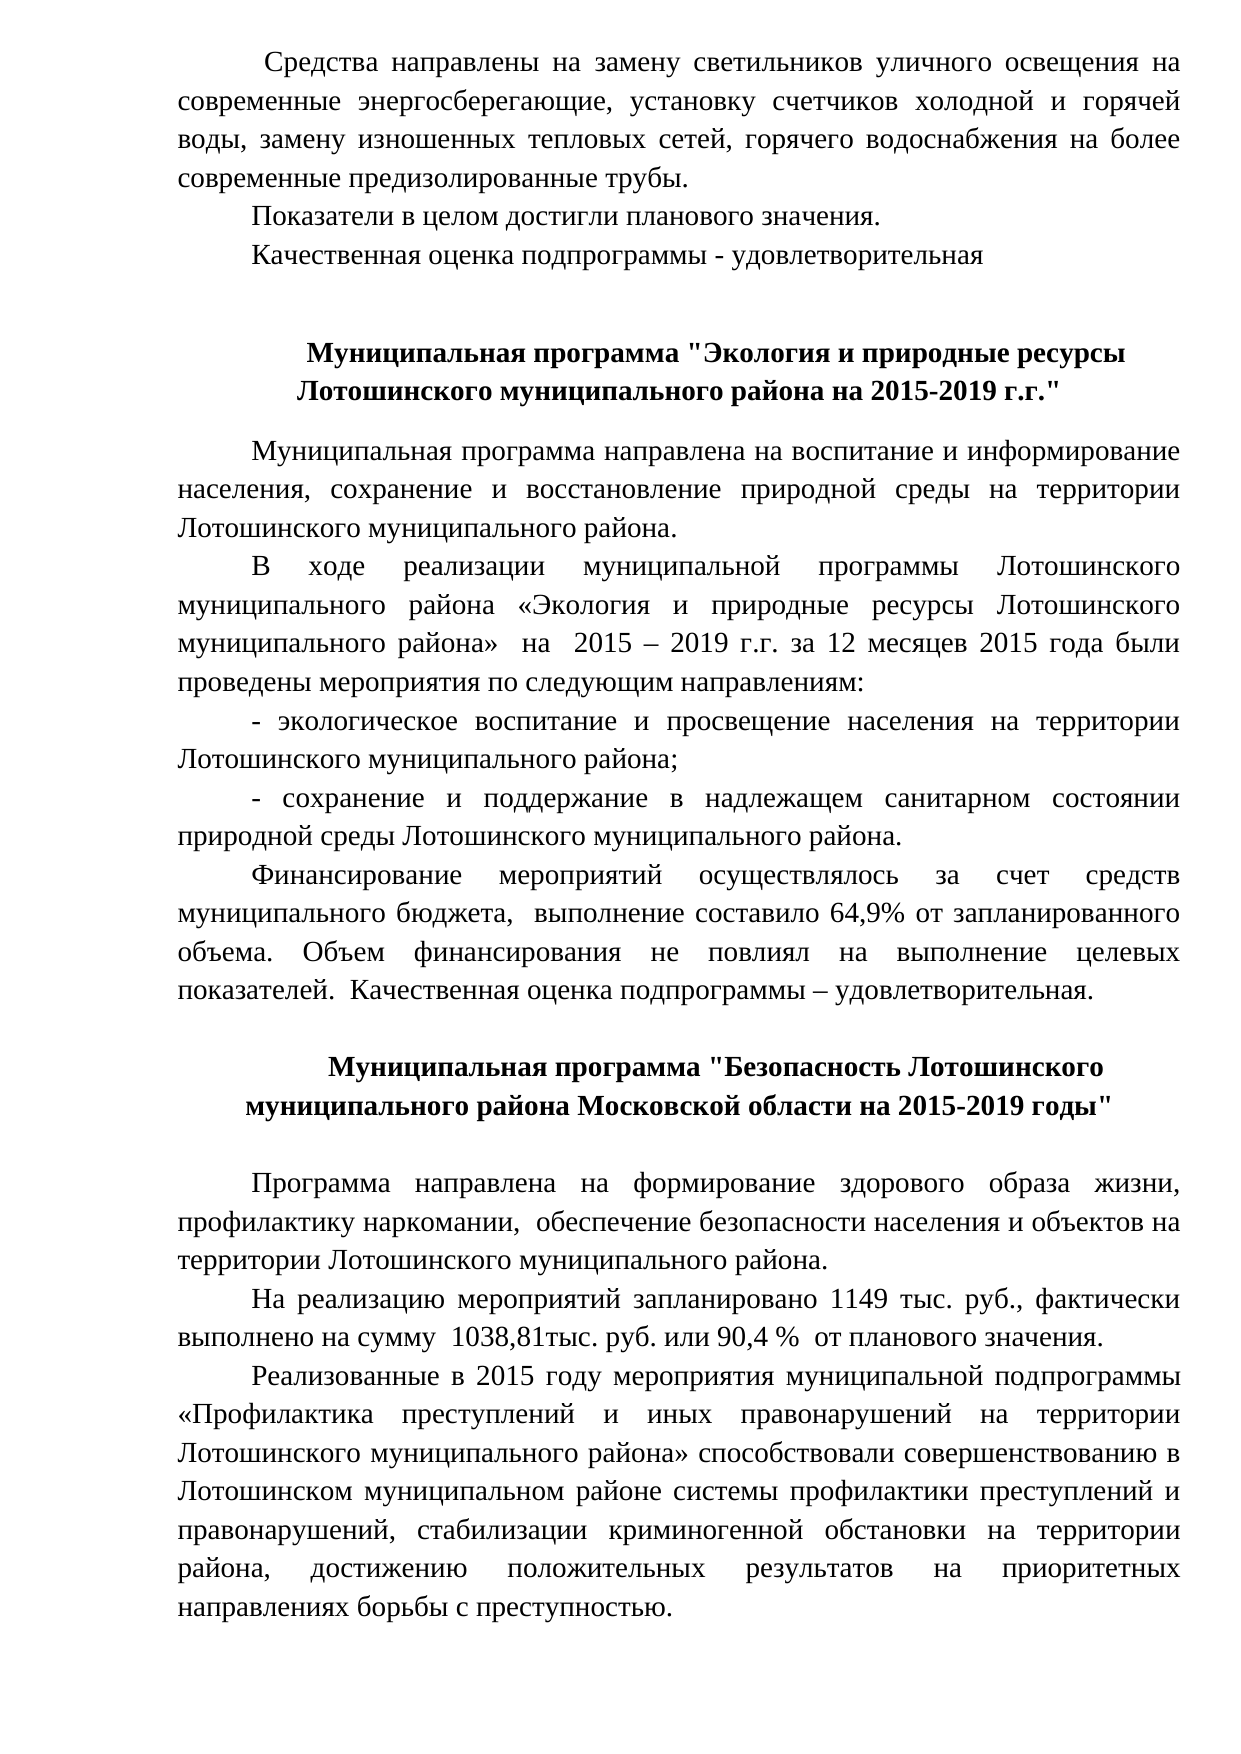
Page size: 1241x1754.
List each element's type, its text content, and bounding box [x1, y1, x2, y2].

text - экологическое воспитание и просвещение населения на территории Лотошинского муниципального района; [177, 703, 1181, 775]
text Муниципальная программа "Безопасность Лотошинского муниципального района Московской области на 2015-2019 годы" [177, 1049, 1181, 1122]
text На реализацию мероприятий запланировано 1149 тыс. руб., фактически выполнено на сумму 1038,81тыс. руб. или 90,4 % от планового значения. [177, 1281, 1181, 1353]
text Муниципальная программа "Экология и природные ресурсы Лотошинского муниципального района на 2015-2019 г.г." [177, 335, 1181, 407]
text Программа направлена на формирование здорового образа жизни, профилактику наркомании, обеспечение безопасности населения и объектов на территории Лотошинского муниципального района. [177, 1165, 1181, 1276]
text Средства направлены на замену светильников уличного освещения на современные энергосберегающие, установку счетчиков холодной и горячей воды, замену изношенных тепловых сетей, горячего водоснабжения на более современные предизолированные трубы. [177, 44, 1181, 193]
text Показатели в целом достигли планового значения. [177, 198, 1181, 232]
text Реализованные в 2015 году мероприятия муниципальной подпрограммы «Профилактика преступлений и иных правонарушений на территории Лотошинского муниципального района» способствовали совершенствованию в Лотошинском муниципальном районе системы профилактики преступлений и правонарушений, стабилизации криминогенной обстановки на территории района, достижению положительных результатов на приоритетных направлениях борьбы с преступностью. [177, 1358, 1181, 1623]
text Муниципальная программа направлена на воспитание и информирование населения, сохранение и восстановление природной среды на территории Лотошинского муниципального района. [177, 433, 1181, 543]
text Качественная оценка подпрограммы - удовлетворительная [177, 237, 1181, 271]
text - сохранение и поддержание в надлежащем санитарном состоянии природной среды Лотошинского муниципального района. [177, 780, 1181, 852]
text В ходе реализации муниципальной программы Лотошинского муниципального района «Экология и природные ресурсы Лотошинского муниципального района» на 2015 – 2019 г.г. за 12 месяцев 2015 года были проведены мероприятия по следующим направлениям: [177, 548, 1181, 698]
text Финансирование мероприятий осуществлялось за счет средств муниципального бюджета, выполнение составило 64,9% от запланированного объема. Объем финансирования не повлиял на выполнение целевых показателей. Качественная оценка подпрограммы – удовлетворительная. [177, 857, 1181, 1006]
